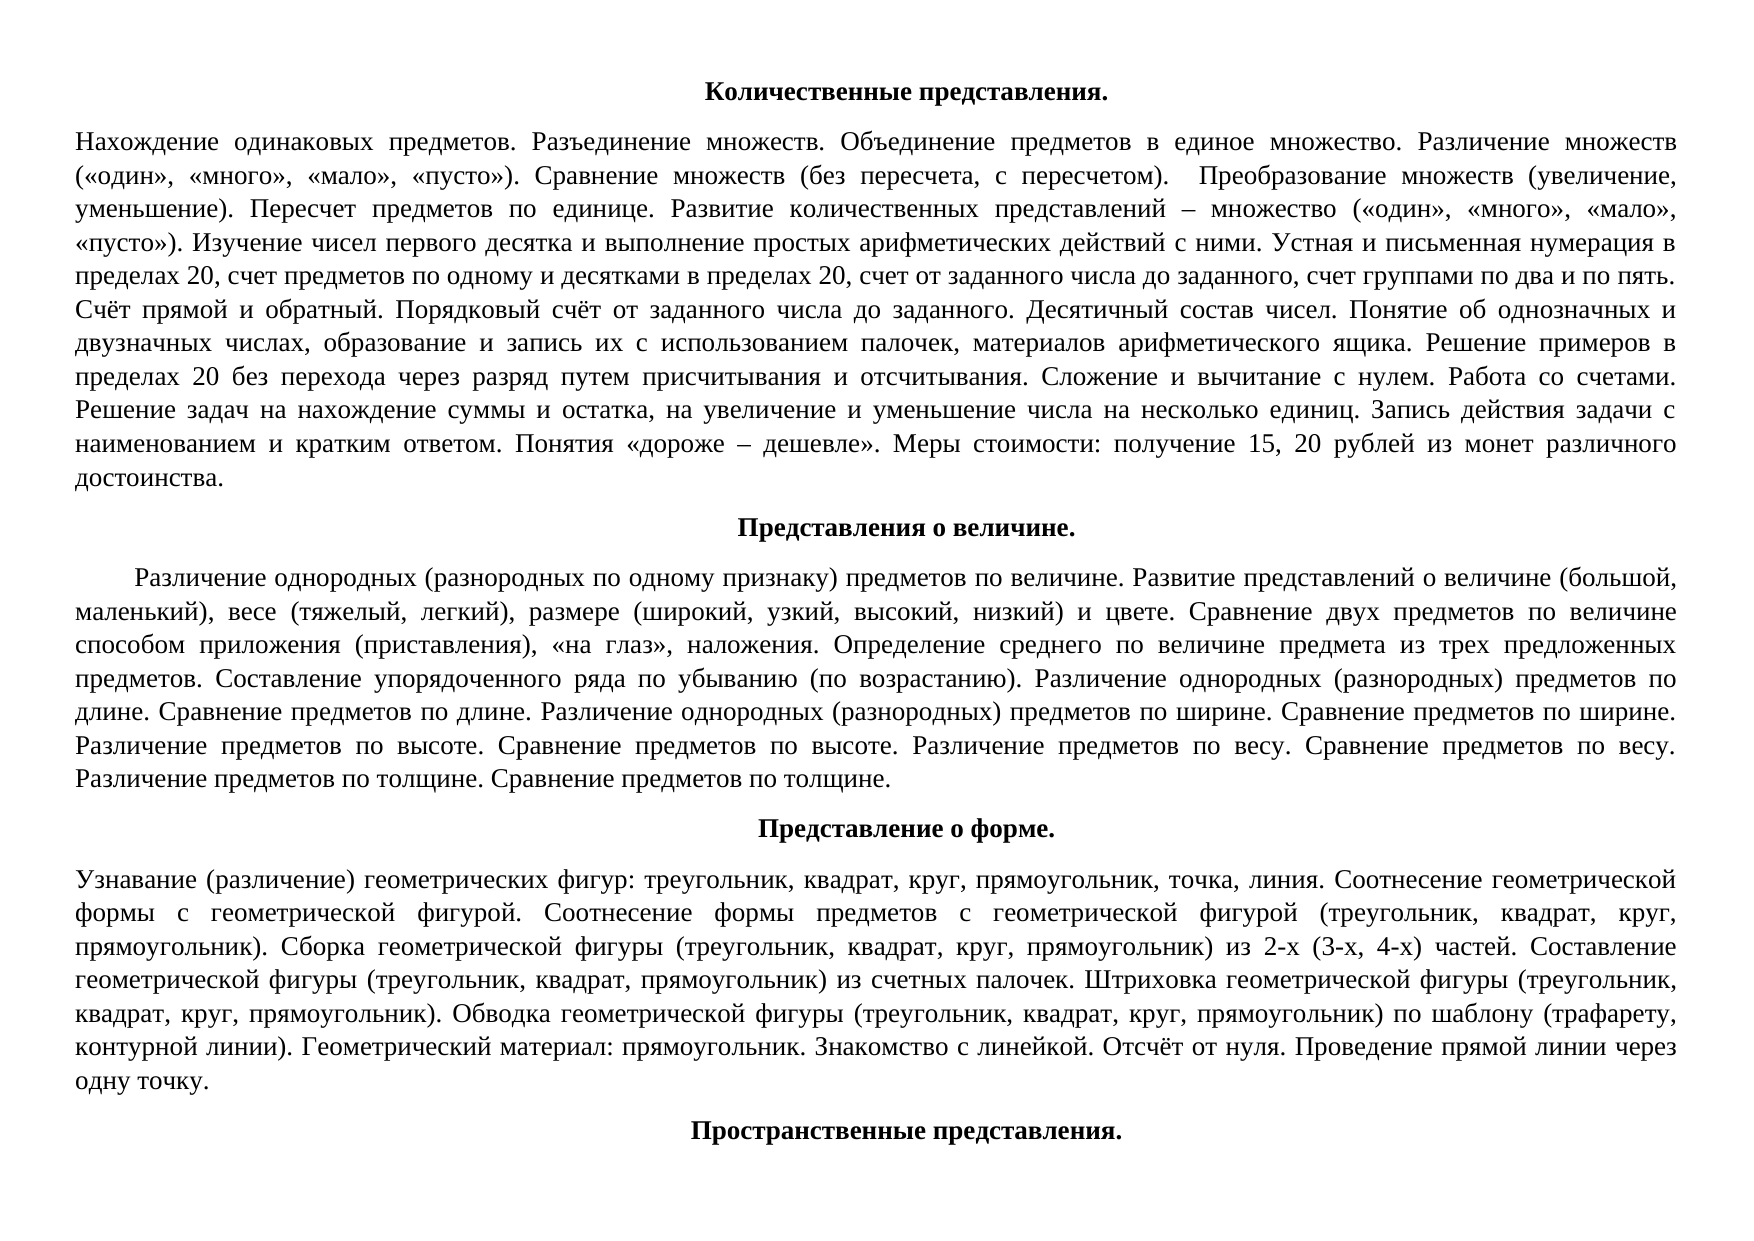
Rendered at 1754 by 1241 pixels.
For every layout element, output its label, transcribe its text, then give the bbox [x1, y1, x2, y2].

text Пространственные представления. [75, 1114, 1679, 1145]
text Узнавание (различение) геометрических фигур: треугольник, квадрат, круг, прямоугольник, точка, линия. Соотнесение геометрической формы с геометрической фигурой. Соотнесение формы предметов с геометрической фигурой (треугольник, квадрат, круг, прямоугольник). Сборка геометрической фигуры (треугольник, квадрат, круг, прямоугольник) из 2-х (3-х, 4-х) частей. Составление геометрической фигуры (треугольник, квадрат, прямоугольник) из счетных палочек. Штриховка геометрической фигуры (треугольник, квадрат, круг, прямоугольник). Обводка геометрической фигуры (треугольник, квадрат, круг, прямоугольник) по шаблону (трафарету, контурной линии). Геометрический материал: прямоугольник. Знакомство с линейкой. Отсчёт от нуля. Проведение прямой линии через одну точку. [75, 863, 1679, 1095]
text Нахождение одинаковых предметов. Разъединение множеств. Объединение предметов в единое множество. Различение множеств («один», «много», «мало», «пусто»). Сравнение множеств (без пересчета, с пересчетом). Преобразование множеств (увеличение, уменьшение). Пересчет предметов по единице. Развитие количественных представлений – множество («один», «много», «мало», «пусто»). Изучение чисел первого десятка и выполнение простых арифметических действий с ними. Устная и письменная нумерация в пределах 20, счет предметов по одному и десятками в пределах 20, счет от заданного числа до заданного, счет группами по два и по пять. Счёт прямой и обратный. Порядковый счёт от заданного числа до заданного. Десятичный состав чисел. Понятие об однозначных и двузначных числах, образование и запись их с использованием палочек, материалов арифметического ящика. Решение примеров в пределах 20 без перехода через разряд путем присчитывания и отсчитывания. Сложение и вычитание с нулем. Работа со счетами. Решение задач на нахождение суммы и остатка, на увеличение и уменьшение числа на несколько единиц. Запись действия задачи с наименованием и кратким ответом. Понятия «дороже – дешевле». Меры стоимости: получение 15, 20 рублей из монет различного достоинства. [75, 125, 1679, 492]
text Различение однородных (разнородных по одному признаку) предметов по величине. Развитие представлений о величине (большой, маленький), весе (тяжелый, легкий), размере (широкий, узкий, высокий, низкий) и цвете. Сравнение двух предметов по величине способом приложения (приставления), «на глаз», наложения. Определение среднего по величине предмета из трех предложенных предметов. Составление упорядоченного ряда по убыванию (по возрастанию). Различение однородных (разнородных) предметов по длине. Сравнение предметов по длине. Различение однородных (разнородных) предметов по ширине. Сравнение предметов по ширине. Различение предметов по высоте. Сравнение предметов по высоте. Различение предметов по весу. Сравнение предметов по весу. Различение предметов по толщине. Сравнение предметов по толщине. [75, 561, 1679, 793]
text Представления о величине. [75, 511, 1679, 542]
text Количественные представления. [75, 75, 1679, 106]
text Представление о форме. [75, 812, 1679, 844]
